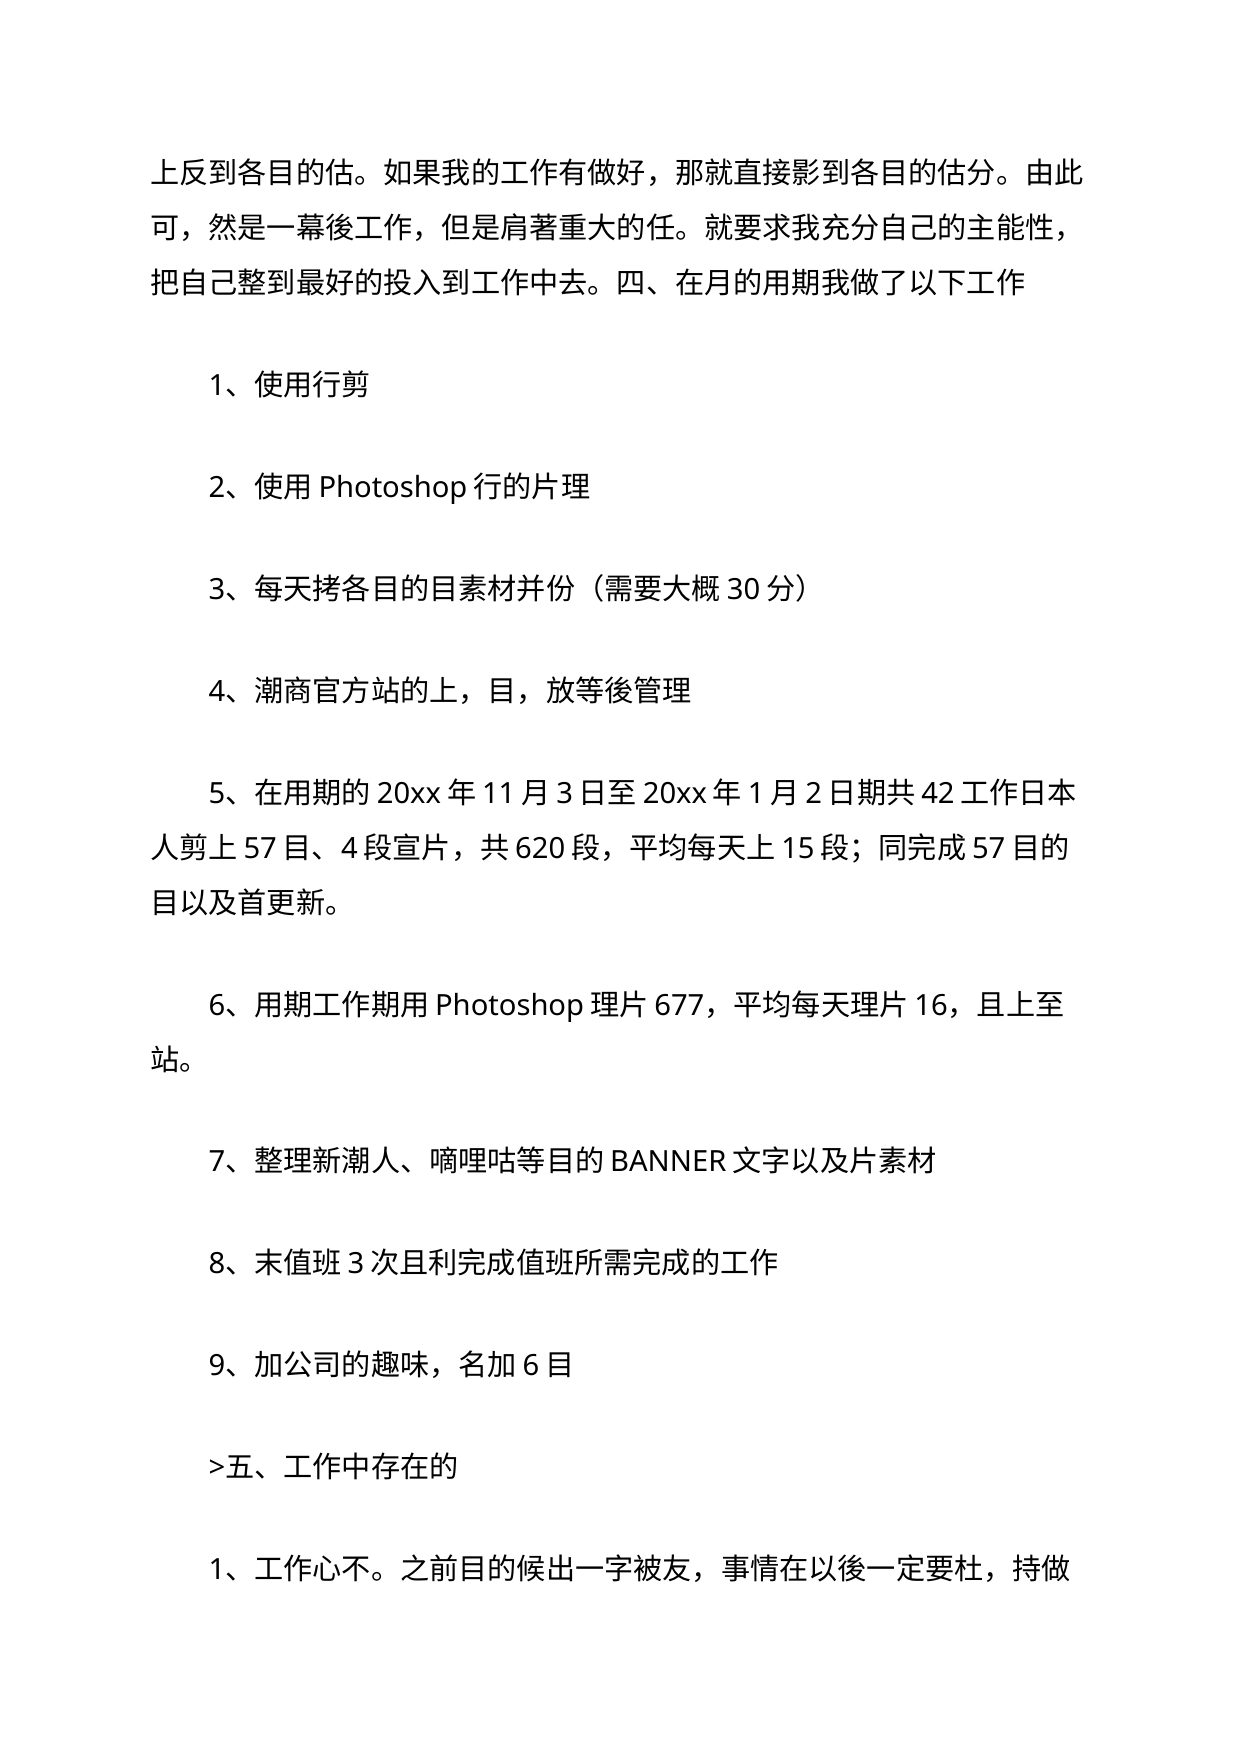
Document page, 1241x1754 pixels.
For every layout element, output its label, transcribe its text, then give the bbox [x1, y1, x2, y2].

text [150, 1546, 1090, 1588]
text 1、使用行剪 [150, 362, 1090, 404]
text 6、用期工作期用Photoshop理片677，平均每天理片16，且上至站。 [150, 981, 1090, 1078]
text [150, 150, 1090, 302]
text 3、每天拷各目的目素材并份（需要大概30分） [150, 566, 1090, 608]
text 7、整理新潮人、嘀哩咕等目的BANNER文字以及片素材 [150, 1138, 1090, 1180]
text >五、工作中存在的 [150, 1444, 1090, 1486]
text 5、在用期的20xx年11月3日至20xx年1月2日期共42工作日本人剪上57目、4段宣片，共620段，平均每天上15段；同完成57目的目以及首更新。 [150, 769, 1090, 922]
text 9、加公司的趣味，名加6目 [150, 1342, 1090, 1384]
text 4、潮商官方站的上，目，放等後管理 [150, 667, 1090, 710]
text 2、使用Photoshop行的片理 [150, 463, 1090, 506]
text 8、末值班3次且利完成值班所需完成的工作 [150, 1240, 1090, 1282]
